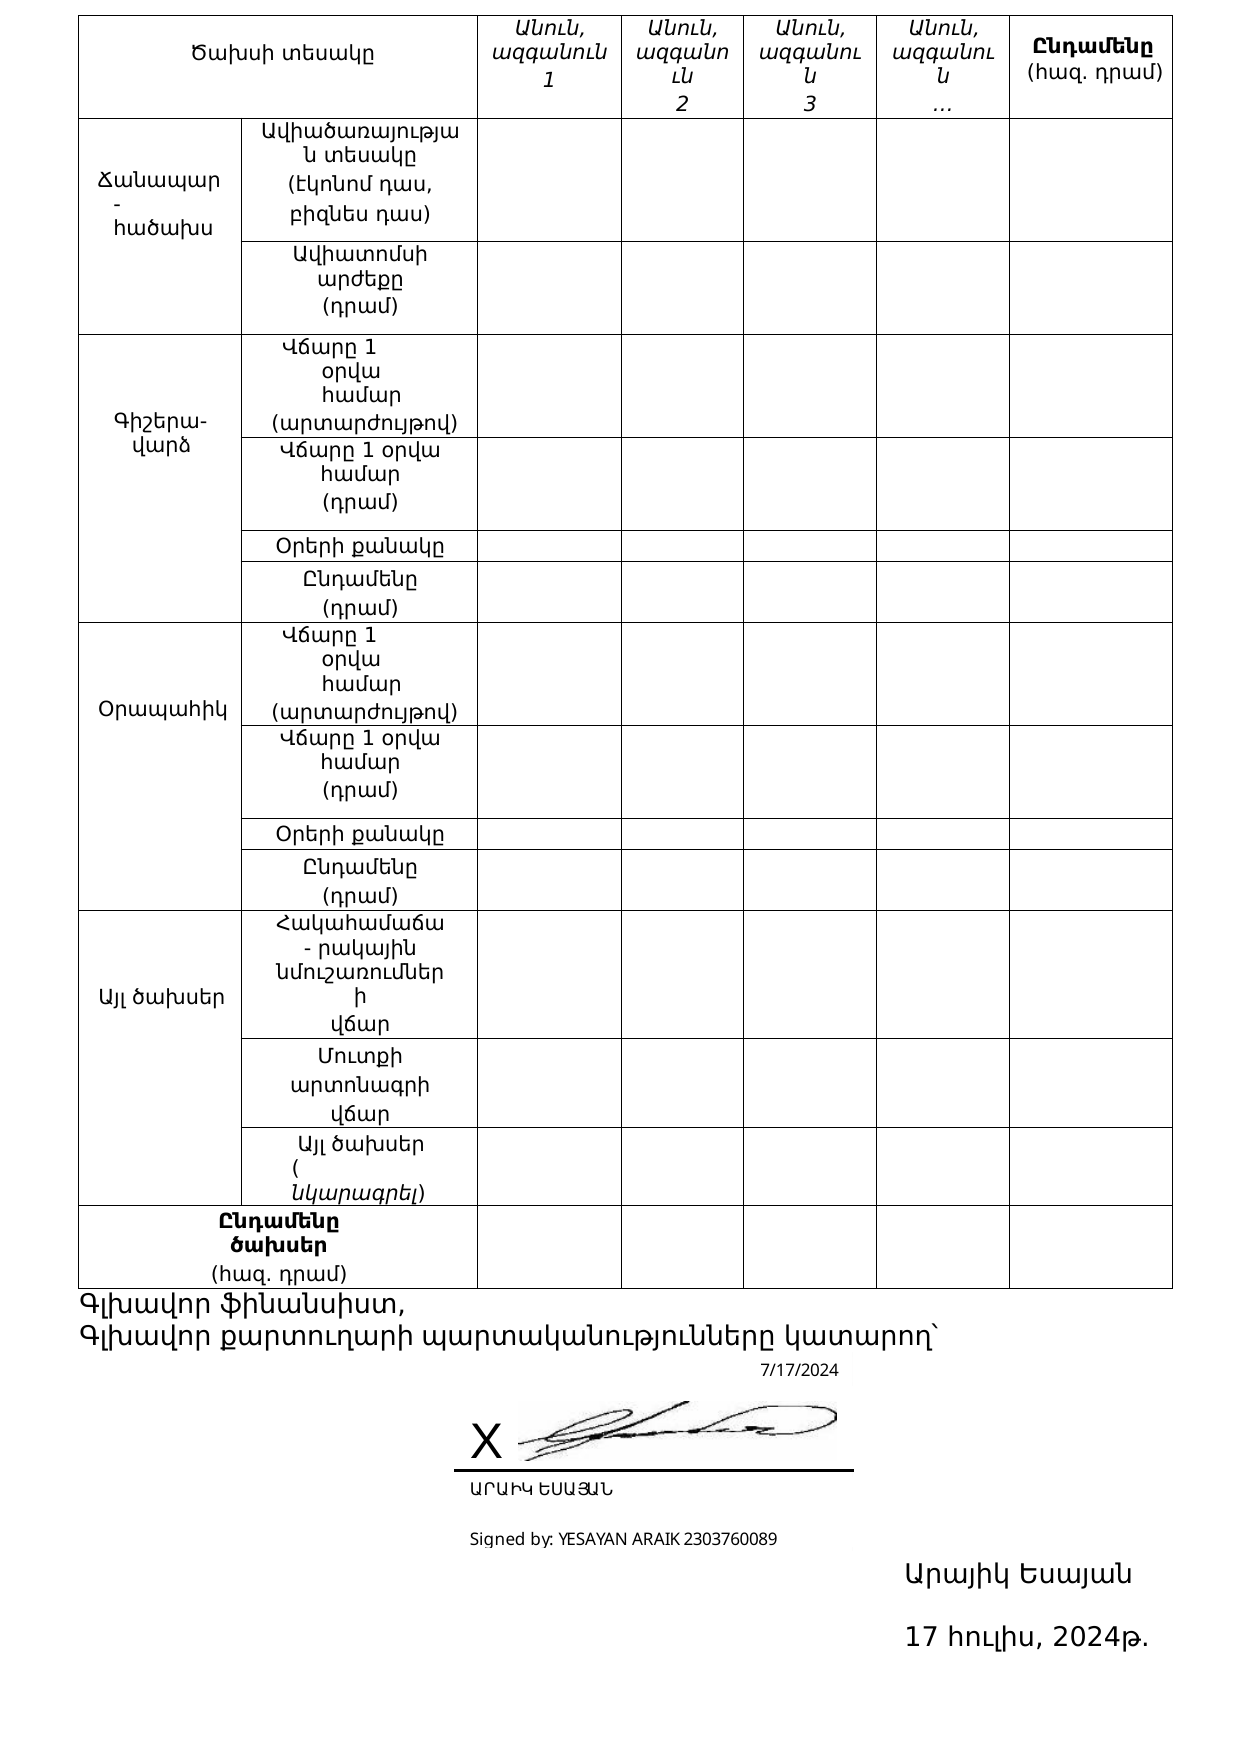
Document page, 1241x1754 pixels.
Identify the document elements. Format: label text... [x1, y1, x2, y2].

table_cell [1010, 335, 1172, 437]
table_cell [1010, 911, 1172, 1038]
table_cell [1010, 119, 1172, 241]
table_header Անուն, ազգանուն 1 [478, 16, 621, 118]
table_cell [478, 911, 621, 1038]
table_cell [877, 242, 1009, 334]
table_cell Օրապահիկ [79, 623, 241, 910]
table_cell [744, 119, 876, 241]
table_cell [622, 819, 743, 848]
table_cell [1010, 531, 1172, 561]
table_cell [478, 1039, 621, 1127]
table_cell [744, 531, 876, 561]
table_cell [478, 1128, 621, 1205]
table_header Անուն, ազգանուն 2 [622, 16, 743, 118]
table_cell [478, 119, 621, 241]
table_header Անուն, ազգանուն … [877, 16, 1009, 118]
table_cell Ընդամենը ծախսեր (հազ. դրամ) [79, 1206, 477, 1288]
table_cell [744, 819, 876, 848]
table_cell [622, 911, 743, 1038]
table_cell [1010, 562, 1172, 622]
table_cell [1010, 1039, 1172, 1127]
table_cell [1010, 623, 1172, 725]
table_cell Ընդամենը (դրամ) [242, 562, 477, 622]
table_cell [744, 911, 876, 1038]
table_cell Վճարը 1 օրվա համար (դրամ) [242, 438, 477, 529]
table_cell [877, 1039, 1009, 1127]
table_cell [744, 623, 876, 725]
table_cell [877, 531, 1009, 561]
table_cell [877, 1128, 1009, 1205]
table_cell [622, 623, 743, 725]
table_cell [622, 726, 743, 818]
table_cell [478, 850, 621, 910]
table_cell Այլ ծախսեր (նկարագրել) [242, 1128, 477, 1205]
table_cell [1010, 438, 1172, 529]
table_cell [744, 726, 876, 818]
table_cell [1010, 726, 1172, 818]
table_cell [877, 850, 1009, 910]
text 17 հուլիս, 2024թ. [829, 1622, 1196, 1653]
table_cell Վճարը 1 օրվա համար (արտարժույթով) [242, 623, 477, 725]
table_cell [622, 531, 743, 561]
table_cell [744, 438, 876, 529]
table_cell [478, 242, 621, 334]
table_cell [478, 819, 621, 848]
table_cell [622, 562, 743, 622]
table_cell [877, 438, 1009, 529]
table_cell Ընդամենը (դրամ) [242, 850, 477, 910]
table_cell Մուտքի արտոնագրի վճար [242, 1039, 477, 1127]
table_cell Հակահամաճա- րակային նմուշառումների վճար [242, 911, 477, 1038]
table_cell [1010, 1128, 1172, 1205]
table_cell [1010, 1206, 1172, 1288]
table_cell [877, 623, 1009, 725]
table_cell [478, 562, 621, 622]
table_cell [478, 1206, 621, 1288]
table_cell [877, 1206, 1009, 1288]
text Արայիկ Եսայան [829, 1558, 1196, 1590]
table_header Ընդամենը (հազ. դրամ) [1010, 16, 1172, 118]
table_cell [744, 1039, 876, 1127]
table_cell Ավիատոմսի արժեքը (դրամ) [242, 242, 477, 334]
table_cell [478, 623, 621, 725]
table_header Անուն, ազգանուն 3 [744, 16, 876, 118]
table_cell [622, 850, 743, 910]
table_cell [877, 335, 1009, 437]
table_cell [744, 1128, 876, 1205]
table_cell [622, 242, 743, 334]
table_cell [622, 1206, 743, 1288]
table_cell [877, 819, 1009, 848]
table_cell [1010, 242, 1172, 334]
table_cell [744, 850, 876, 910]
table_cell [744, 335, 876, 437]
table_cell Օրերի քանակը [242, 819, 477, 848]
table_cell [478, 335, 621, 437]
table_cell [622, 438, 743, 529]
text Գլխավոր ֆինանսիստ, [79, 144, 1196, 1320]
table_cell [744, 562, 876, 622]
table_cell [877, 911, 1009, 1038]
table_cell Օրերի քանակը [242, 531, 477, 561]
table_cell Վճարը 1 օրվա համար (արտարժույթով) [242, 335, 477, 437]
table_cell [877, 562, 1009, 622]
table_cell [622, 1039, 743, 1127]
table_cell [877, 119, 1009, 241]
text Գլխավոր քարտուղարի պարտականությունները կատարող՝ [79, 1320, 1196, 1558]
table_cell Ճանապար- հածախս [79, 119, 241, 334]
table_cell [622, 335, 743, 437]
table_cell [1010, 850, 1172, 910]
table_cell [622, 1128, 743, 1205]
table_cell [478, 531, 621, 561]
table_cell [1010, 819, 1172, 848]
table_cell [478, 438, 621, 529]
table_cell Վճարը 1 օրվա համար (դրամ) [242, 726, 477, 818]
table_cell [877, 726, 1009, 818]
table_cell [622, 119, 743, 241]
table_cell [744, 242, 876, 334]
table_cell Այլ ծախսեր [79, 911, 241, 1205]
table_cell [744, 1206, 876, 1288]
table_cell Գիշերա- վարձ [79, 335, 241, 622]
table_header Ծախսի տեսակը [79, 16, 477, 118]
table_cell [478, 726, 621, 818]
table_cell Ավիածառայության տեսակը (էկոնոմ դաս, բիզնես դաս) [242, 119, 477, 241]
